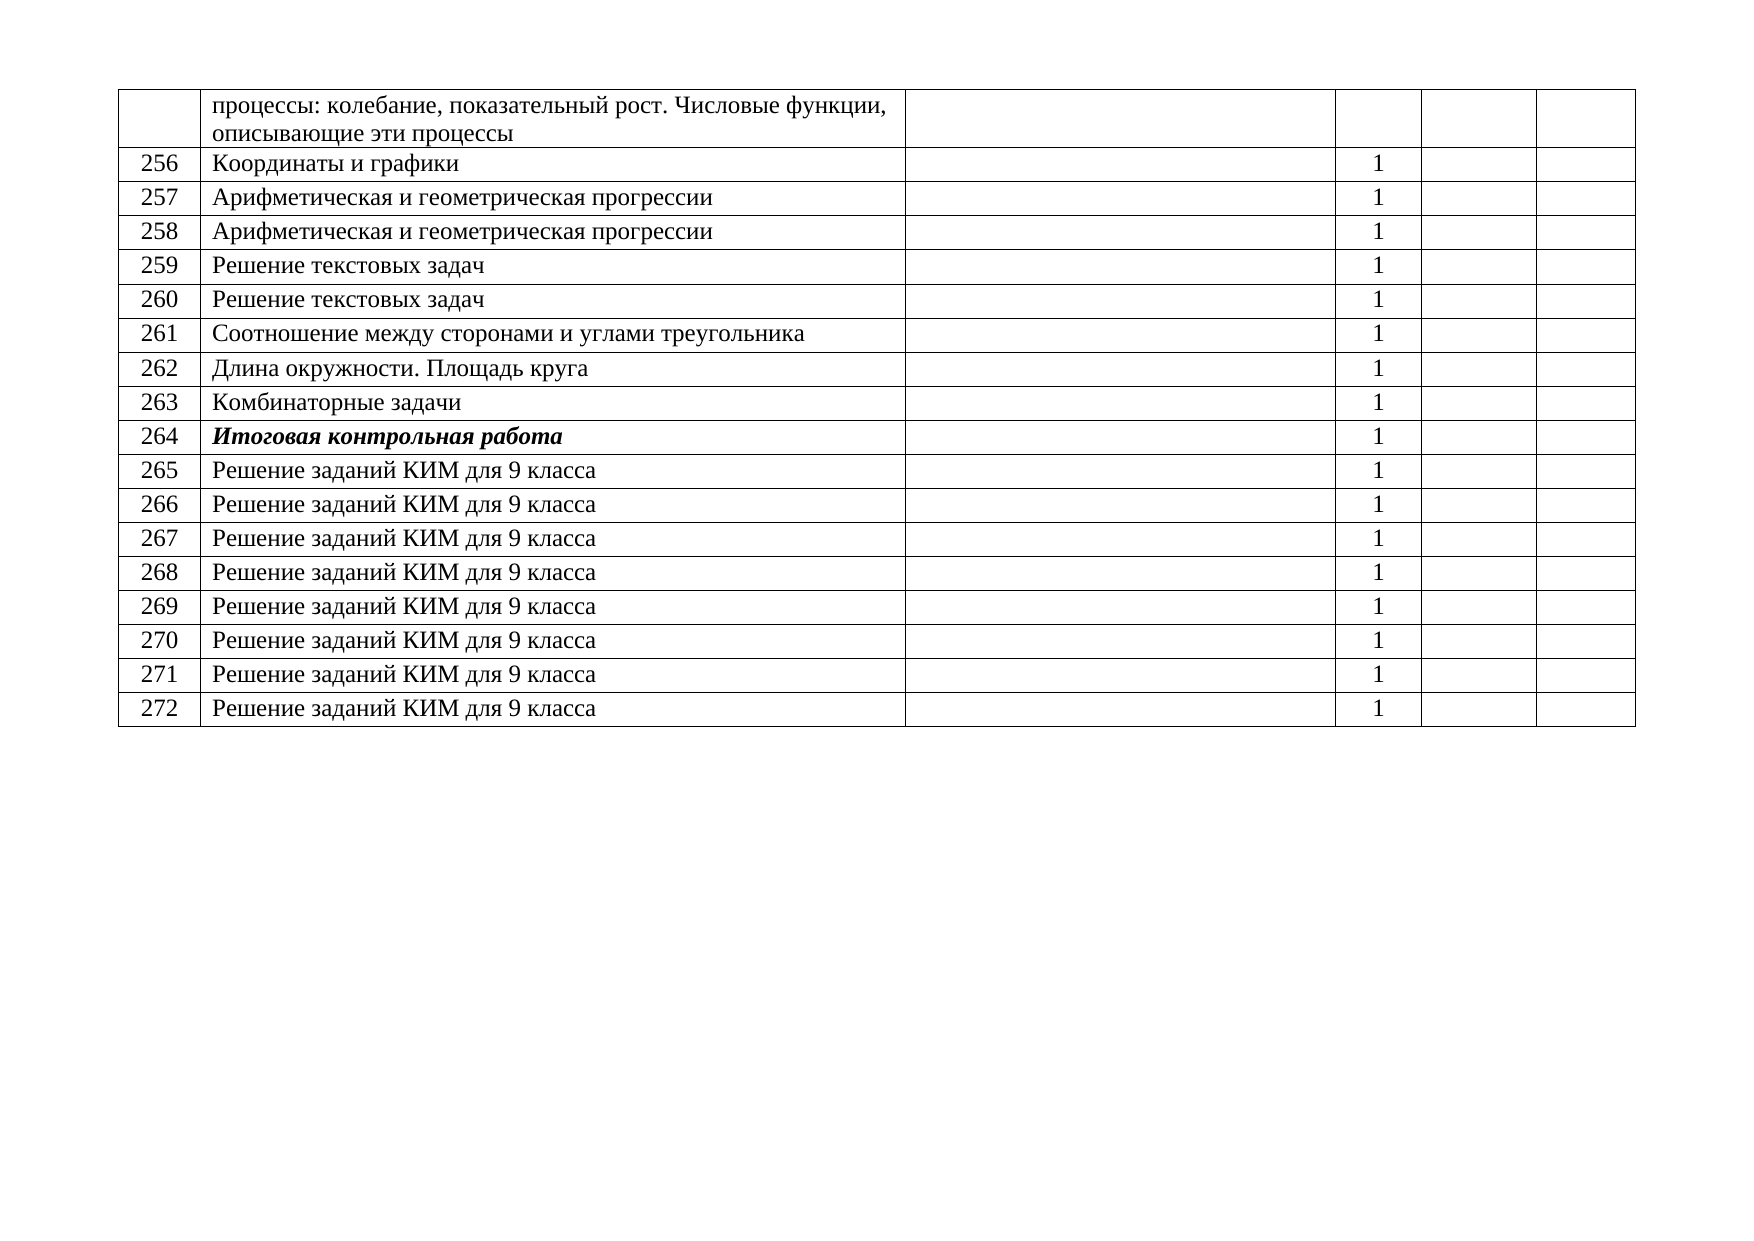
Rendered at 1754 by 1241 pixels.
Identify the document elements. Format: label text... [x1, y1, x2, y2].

table_cell 262 [119, 353, 200, 386]
table_cell 1 [1336, 387, 1421, 420]
table_cell [1422, 250, 1536, 283]
table_cell [906, 148, 1335, 181]
table_cell 1 [1336, 90, 1421, 147]
table_cell [1537, 250, 1635, 283]
table_cell [1422, 319, 1536, 352]
table_cell [1537, 216, 1635, 249]
table_cell 1 [1336, 591, 1421, 624]
table_cell Арифметическая и геометрическая прогрессии [201, 216, 905, 249]
table_cell [1537, 319, 1635, 352]
table_cell [1537, 90, 1635, 147]
table_cell [1537, 455, 1635, 488]
table_cell [906, 489, 1335, 522]
table_cell [906, 387, 1335, 420]
table_cell [1537, 591, 1635, 624]
table_cell [1422, 216, 1536, 249]
table_cell [1422, 489, 1536, 522]
table_cell [1537, 557, 1635, 590]
table_cell Итоговая контрольная работа [201, 421, 905, 454]
table_cell [1537, 387, 1635, 420]
table_cell [1422, 591, 1536, 624]
table_cell 1 [1336, 421, 1421, 454]
table_cell [906, 319, 1335, 352]
table_cell [906, 421, 1335, 454]
table_cell [906, 591, 1335, 624]
table_cell 268 [119, 557, 200, 590]
table_cell [1422, 523, 1536, 556]
table_cell 1 [1336, 148, 1421, 181]
table_cell Решение заданий КИМ для 9 класса [201, 557, 905, 590]
table_cell 1 [1336, 523, 1421, 556]
table_cell Решение заданий КИМ для 9 класса [201, 659, 905, 692]
table_cell Координаты и графики [201, 148, 905, 181]
table_cell 1 [1336, 182, 1421, 215]
table_cell [906, 216, 1335, 249]
table_cell [906, 182, 1335, 215]
table_cell 1 [1336, 693, 1421, 726]
table_cell [1537, 659, 1635, 692]
table_cell [1422, 148, 1536, 181]
table_cell 264 [119, 421, 200, 454]
table_cell Длина окружности. Площадь круга [201, 353, 905, 386]
table_cell 1 [1336, 285, 1421, 317]
table_cell Арифметическая и геометрическая прогрессии [201, 182, 905, 215]
table_cell [906, 557, 1335, 590]
table_cell [1422, 90, 1536, 147]
table_cell Решение заданий КИМ для 9 класса [201, 693, 905, 726]
table_cell [906, 90, 1335, 147]
table_cell 1 [1336, 455, 1421, 488]
table_cell 263 [119, 387, 200, 420]
table_cell Решение текстовых задач [201, 285, 905, 317]
table_cell [1422, 421, 1536, 454]
table_cell Комбинаторные задачи [201, 387, 905, 420]
table_cell 271 [119, 659, 200, 692]
table_cell 267 [119, 523, 200, 556]
table_cell 269 [119, 591, 200, 624]
table_cell 258 [119, 216, 200, 249]
table_cell [906, 523, 1335, 556]
table_cell [1422, 387, 1536, 420]
table_cell Решение текстовых задач [201, 250, 905, 283]
table_cell [906, 285, 1335, 317]
table_cell [1422, 455, 1536, 488]
table_cell 1 [1336, 250, 1421, 283]
table_cell 1 [1336, 489, 1421, 522]
table_cell 1 [1336, 353, 1421, 386]
table_cell [1537, 285, 1635, 317]
table_cell [906, 250, 1335, 283]
table_cell [1537, 182, 1635, 215]
table_cell 1 [1336, 625, 1421, 658]
table_cell [906, 659, 1335, 692]
table_cell [1537, 148, 1635, 181]
table_cell [1422, 693, 1536, 726]
table_cell [1422, 285, 1536, 317]
table_cell 257 [119, 182, 200, 215]
table_cell Решение заданий КИМ для 9 класса [201, 625, 905, 658]
table_cell 259 [119, 250, 200, 283]
table_cell 1 [1336, 557, 1421, 590]
table_cell 260 [119, 285, 200, 317]
table_cell [1422, 353, 1536, 386]
table_cell Решение заданий КИМ для 9 класса [201, 455, 905, 488]
table_cell 270 [119, 625, 200, 658]
table_cell [906, 693, 1335, 726]
table_cell 265 [119, 455, 200, 488]
table_cell 1 [1336, 659, 1421, 692]
table_cell Решение заданий КИМ для 9 класса [201, 489, 905, 522]
table_cell [1537, 523, 1635, 556]
table_cell 1 [1336, 216, 1421, 249]
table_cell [201, 90, 905, 147]
table_cell [906, 455, 1335, 488]
table_cell Решение заданий КИМ для 9 класса [201, 523, 905, 556]
table_cell [1537, 421, 1635, 454]
table_cell [1537, 489, 1635, 522]
table_cell 255 [119, 90, 200, 147]
table_cell 256 [119, 148, 200, 181]
table_cell [1537, 353, 1635, 386]
table_cell [1537, 625, 1635, 658]
table_cell 272 [119, 693, 200, 726]
table_cell [906, 353, 1335, 386]
table_cell 261 [119, 319, 200, 352]
table_cell [906, 625, 1335, 658]
table_cell 1 [1336, 319, 1421, 352]
table_cell [1422, 625, 1536, 658]
table_cell [1422, 659, 1536, 692]
table_cell 266 [119, 489, 200, 522]
table_cell [1537, 693, 1635, 726]
table_cell [1422, 182, 1536, 215]
table_cell Соотношение между сторонами и углами треугольника [201, 319, 905, 352]
table_cell [1422, 557, 1536, 590]
table_cell Решение заданий КИМ для 9 класса [201, 591, 905, 624]
